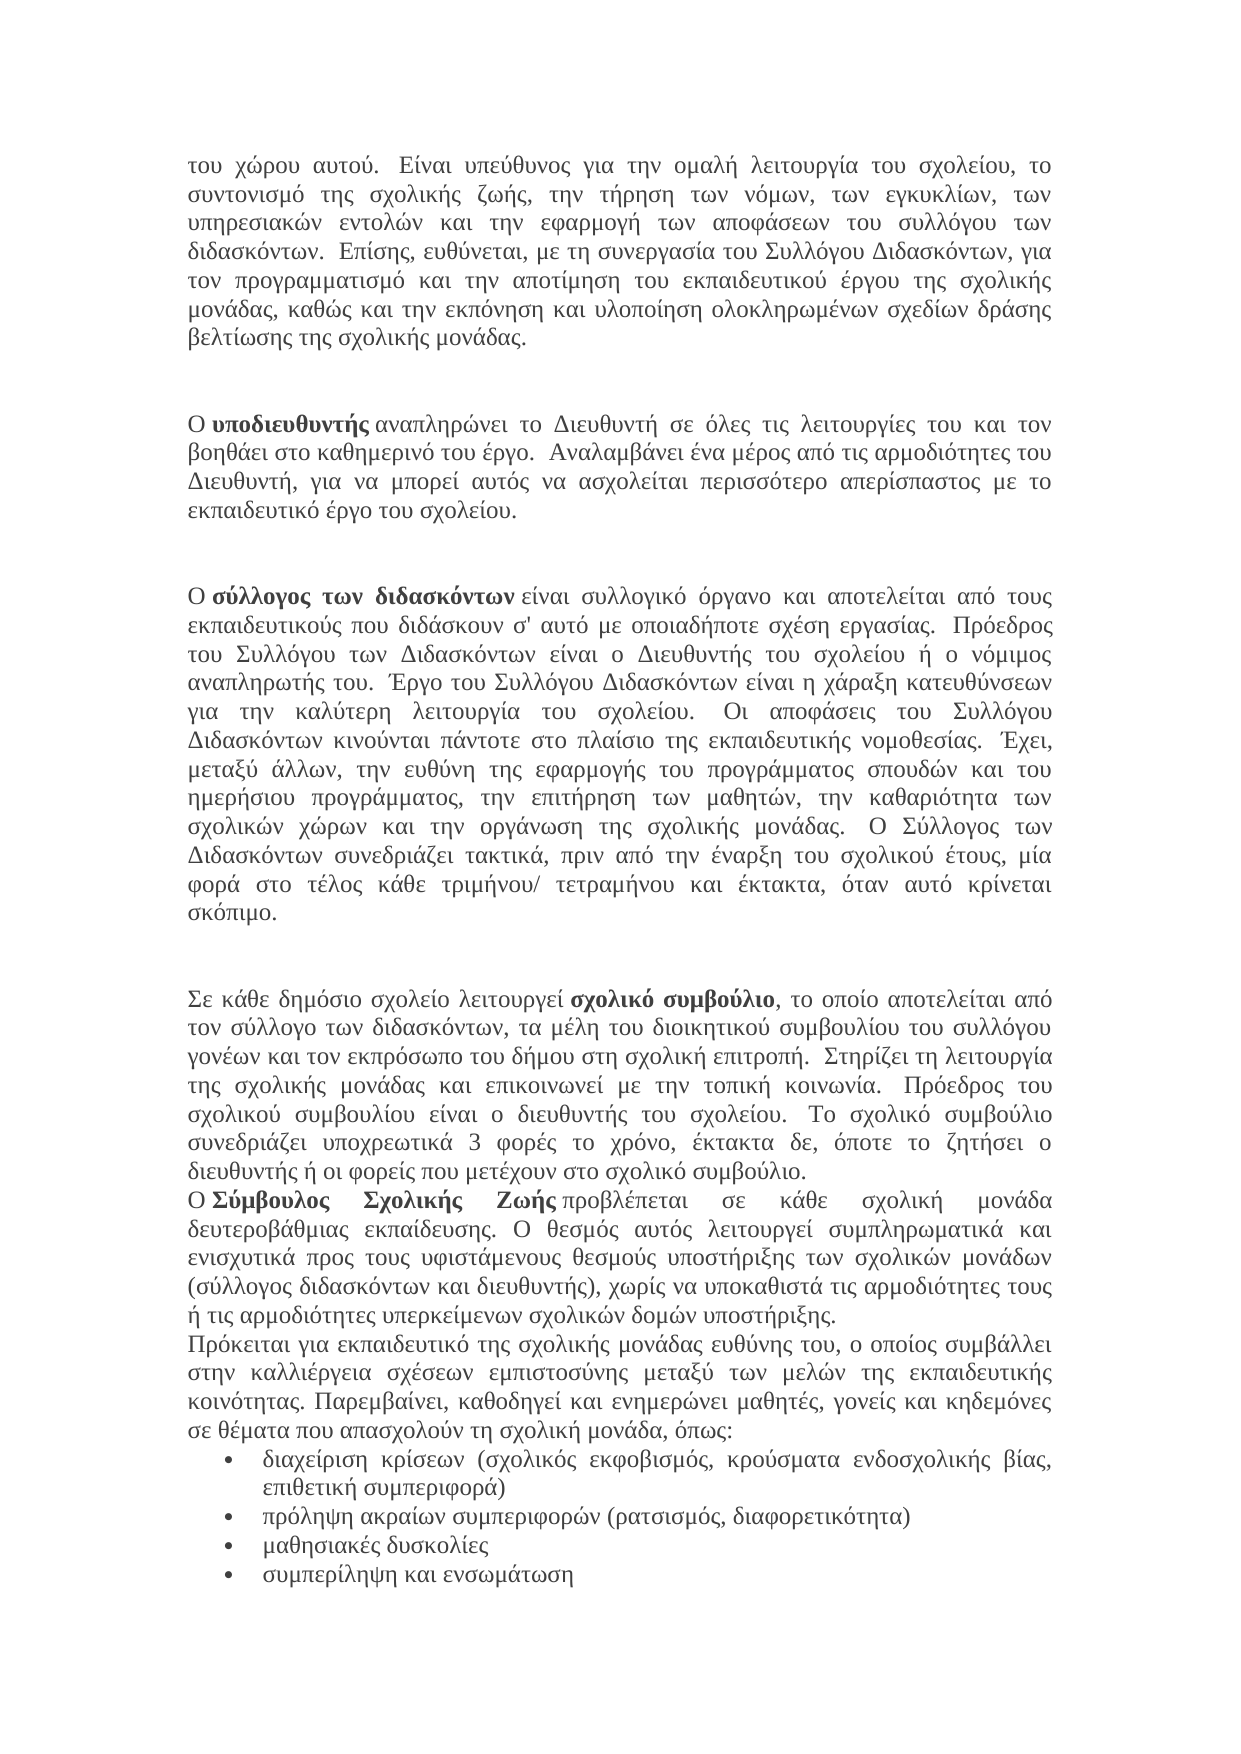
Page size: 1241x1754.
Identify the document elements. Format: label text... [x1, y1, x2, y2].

text Σε κάθε δημόσιο σχολείο λειτουργεί σχολικό συμβούλιο, το οποίο αποτελείται από τον σύλλογο των διδασκόντων, τα μέλη του διοικητικού συμβουλίου του συλλόγου γονέων και τον εκπρόσωπο του δήμου στη σχολική επιτροπή. Στηρίζει τη λειτουργία της σχολικής μονάδας και επικοινωνεί με την τοπική κοινωνία. Πρόεδρος του σχολικού συμβουλίου είναι ο διευθυντής του σχολείου. Το σχολικό συμβούλιο συνεδριάζει υποχρεωτικά 3 φορές το χρόνο, έκτακτα δε, όποτε το ζητήσει ο διευθυντής ή οι φορείς που μετέχουν στο σχολικό συμβούλιο. [187, 926, 1053, 1185]
list πρόληψη ακραίων συμπεριφορών (ρατσισμός, διαφορετικότητα) [225, 1501, 1053, 1530]
text Ο Σύμβουλος Σχολικής Ζωής προβλέπεται σε κάθε σχολική μονάδα δευτεροβάθμιας εκπαίδευσης. Ο θεσμός αυτός λειτουργεί συμπληρωματικά και ενισχυτικά προς τους υφιστάμενους θεσμούς υποστήριξης των σχολικών μονάδων (σύλλογος διδασκόντων και διευθυντής), χωρίς να υποκαθιστά τις αρμοδιότητες τους ή τις αρμοδιότητες υπερκείμενων σχολικών δομών υποστήριξης. [187, 1185, 1053, 1329]
list μαθησιακές δυσκολίες [225, 1530, 1053, 1559]
text Ο σύλλογος των διδασκόντων είναι συλλογικό όργανο και αποτελείται από τους εκπαιδευτικούς που διδάσκουν σ' αυτό με οποιαδήποτε σχέση εργασίας. Πρόεδρος του Συλλόγου των Διδασκόντων είναι ο Διευθυντής του σχολείου ή ο νόμιμος αναπληρωτής του. Έργο του Συλλόγου Διδασκόντων είναι η χάραξη κατευθύνσεων για την καλύτερη λειτουργία του σχολείου. Οι αποφάσεις του Συλλόγου Διδασκόντων κινούνται πάντοτε στο πλαίσιο της εκπαιδευτικής νομοθεσίας. Έχει, μεταξύ άλλων, την ευθύνη της εφαρμογής του προγράμματος σπουδών και του ημερήσιου προγράμματος, την επιτήρηση των μαθητών, την καθαριότητα των σχολικών χώρων και την οργάνωση της σχολικής μονάδας. Ο Σύλλογος των Διδασκόντων συνεδριάζει τακτικά, πριν από την έναρξη του σχολικού έτους, μία φορά στο τέλος κάθε τριμήνου/ τετραμήνου και έκτακτα, όταν αυτό κρίνεται σκόπιμο. [187, 524, 1053, 926]
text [187, 150, 1053, 351]
text Ο υποδιευθυντής αναπληρώνει το Διευθυντή σε όλες τις λειτουργίες του και τον βοηθάει στο καθημερινό του έργο. Αναλαμβάνει ένα μέρος από τις αρμοδιότητες του Διευθυντή, για να μπορεί αυτός να ασχολείται περισσότερο απερίσπαστος με το εκπαιδευτικό έργο του σχολείου. [187, 351, 1053, 524]
list συμπερίληψη και ενσωμάτωση [225, 1559, 1053, 1587]
list διαχείριση κρίσεων (σχολικός εκφοβισμός, κρούσματα ενδοσχολικής βίας, επιθετική συμπεριφορά) [225, 1444, 1053, 1501]
text Πρόκειται για εκπαιδευτικό της σχολικής μονάδας ευθύνης του, ο οποίος συμβάλλει στην καλλιέργεια σχέσεων εμπιστοσύνης μεταξύ των μελών της εκπαιδευτικής κοινότητας. Παρεμβαίνει, καθοδηγεί και ενημερώνει μαθητές, γονείς και κηδεμόνες σε θέματα που απασχολούν τη σχολική μονάδα, όπως: [187, 1329, 1053, 1444]
